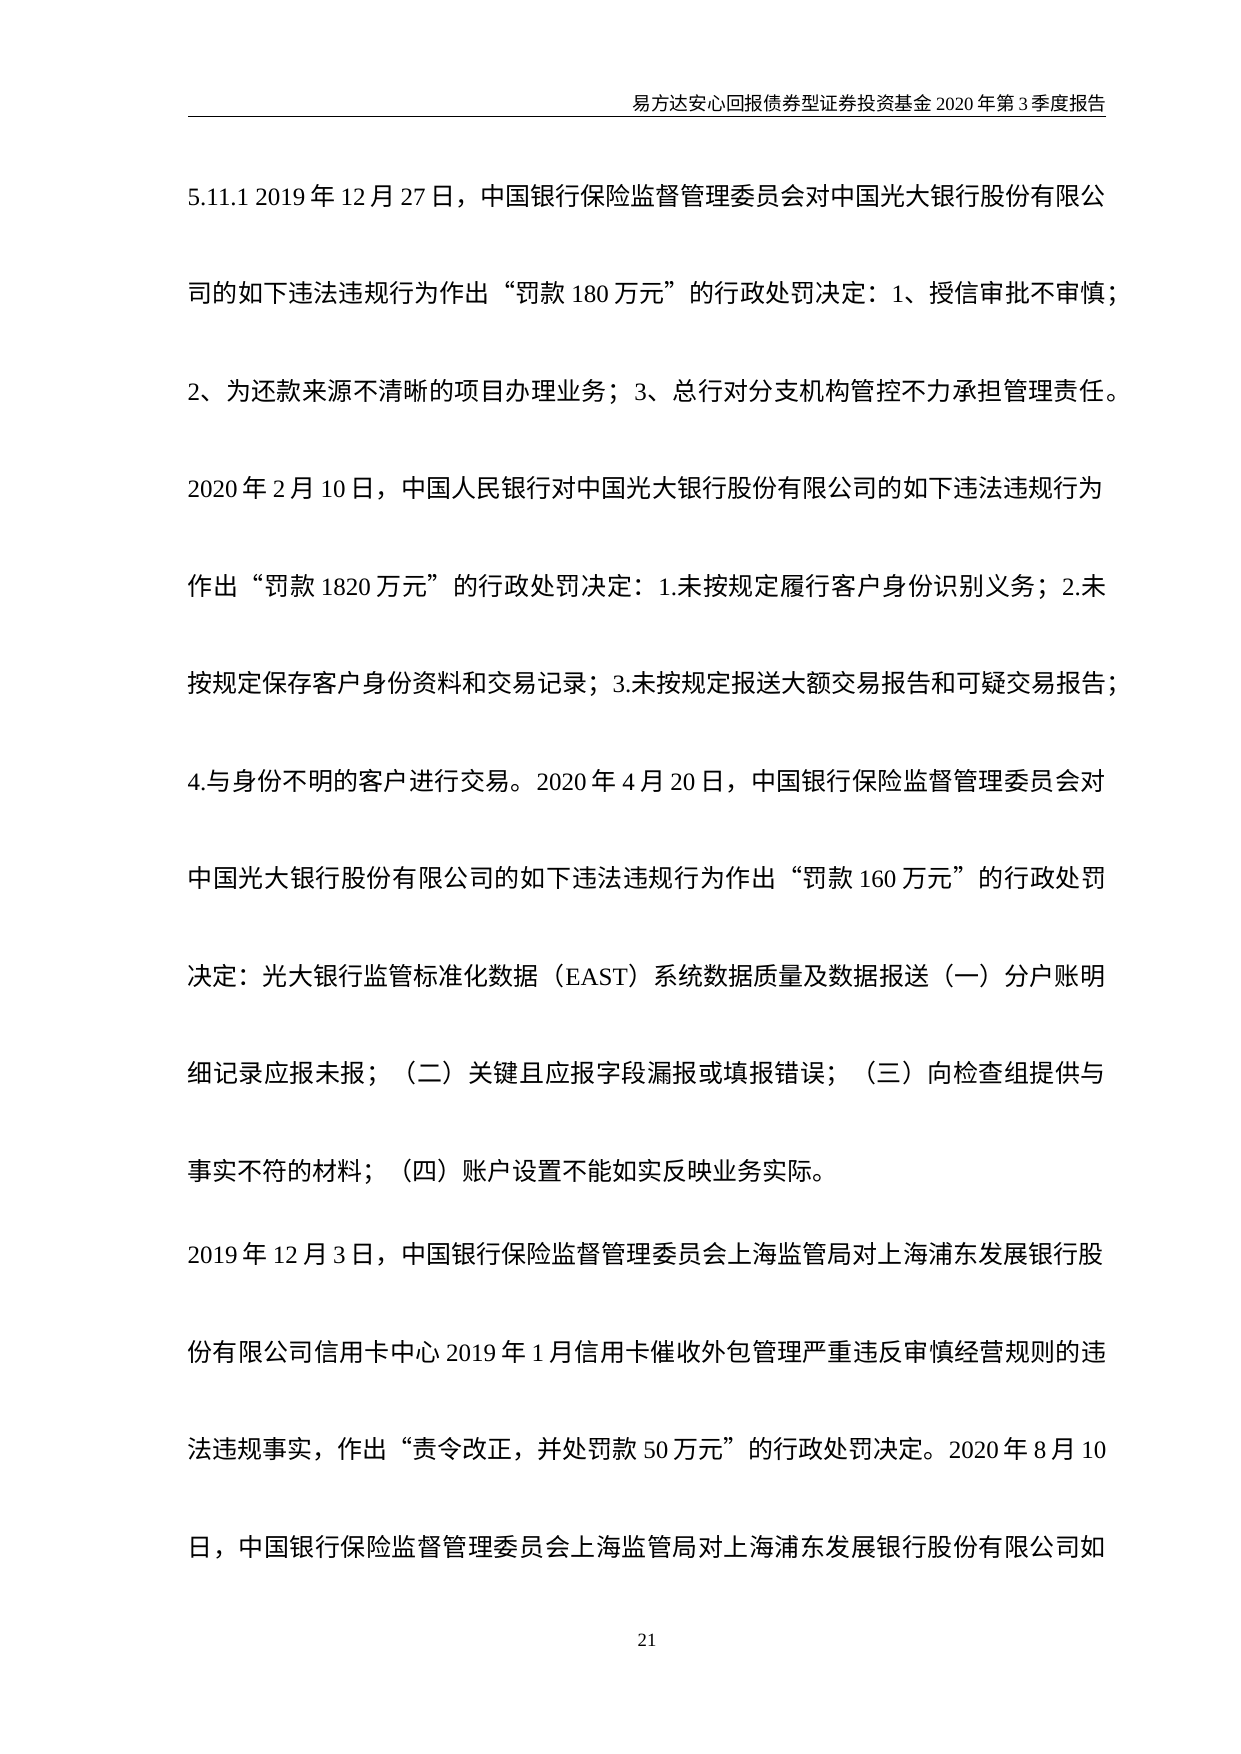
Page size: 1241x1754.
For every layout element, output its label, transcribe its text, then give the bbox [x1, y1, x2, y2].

text 5.11.1 2019年12月27日，中国银行保险监督管理委员会对中国光大银行股份有限公司的如下违法违规行为作出“罚款180万元”的行政处罚决定：1、授信审批不审慎；2、为还款来源不清晰的项目办理业务；3、总行对分支机构管控不力承担管理责任。2020年2月10日，中国人民银行对中国光大银行股份有限公司的如下违法违规行为作出“罚款1820万元”的行政处罚决定：1.未按规定履行客户身份识别义务；2.未按规定保存客户身份资料和交易记录；3.未按规定报送大额交易报告和可疑交易报告；4.与身份不明的客户进行交易。2020年4月20日，中国银行保险监督管理委员会对中国光大银行股份有限公司的如下违法违规行为作出“罚款160万元”的行政处罚决定：光大银行监管标准化数据（EAST）系统数据质量及数据报送（一）分户账明细记录应报未报；（二）关键且应报字段漏报或填报错误；（三）向检查组提供与事实不符的材料；（四）账户设置不能如实反映业务实际。 [187, 162, 1106, 1202]
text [187, 1220, 1106, 1578]
